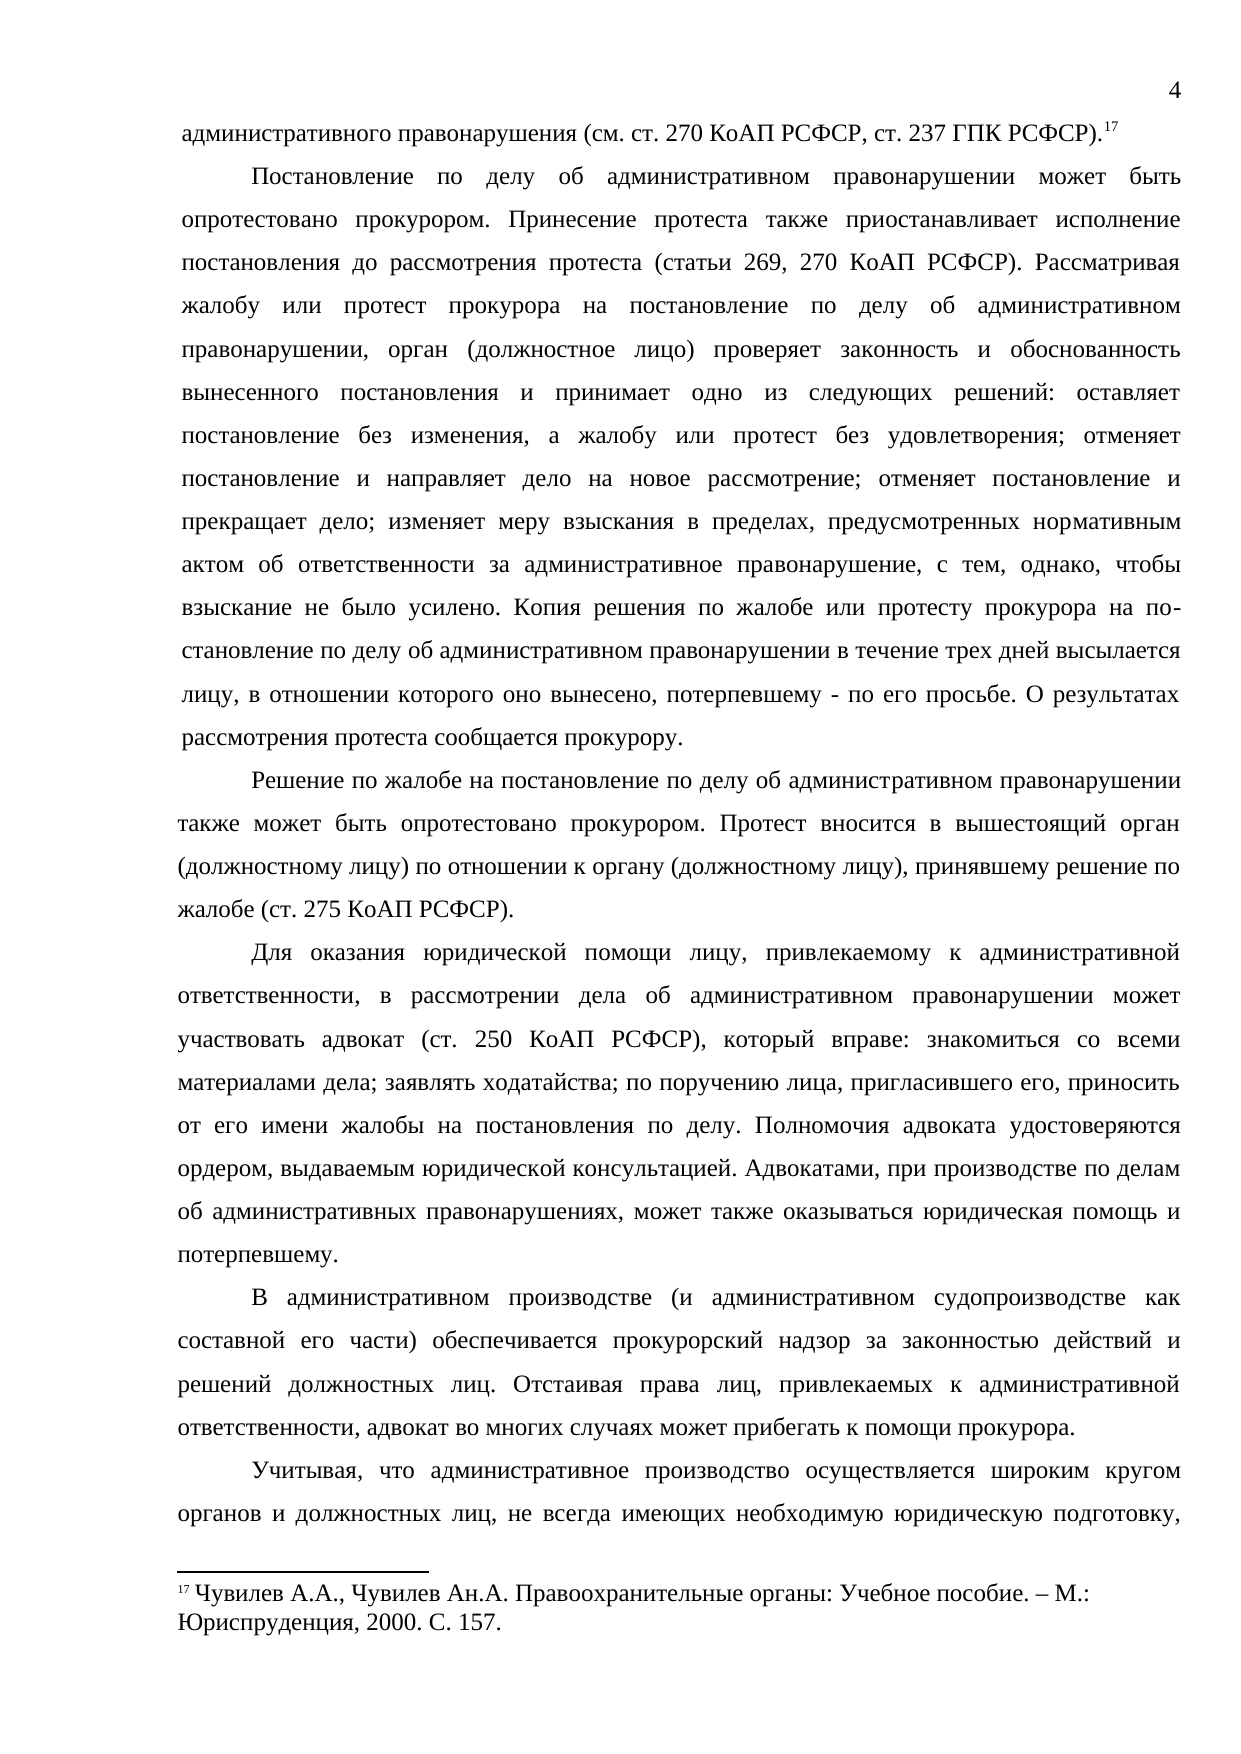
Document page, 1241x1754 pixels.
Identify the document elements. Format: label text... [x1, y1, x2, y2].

text В административном производстве (и административном судопроизводстве как составной его части) обеспечивается прокурорский надзор за законностью действий и решений должностных лиц. Отстаивая права лиц, привлекаемых к административной ответственности, адвокат во многих случаях может прибегать к помощи прокурора. [177, 1282, 1181, 1441]
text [177, 1455, 1181, 1527]
text Для оказания юридической помощи лицу, привлекаемому к административной ответственности, в рассмотрении дела об административном правонарушении может участвовать адвокат (ст. 250 КоАП РСФСР), который вправе: знакомиться со всеми материалами дела; заявлять ходатайства; по поручению лица, пригласившего его, приносить от его имени жалобы на постановления по делу. Полномочия адвоката удостоверяются ордером, выдаваемым юридической консультацией. Адвокатами, при производстве по делам об административных правонарушениях, может также оказываться юридическая помощь и потерпевшему. [177, 937, 1181, 1268]
text Решение по жалобе на постановление по делу об административном правонарушении также может быть опротестовано прокурором. Протест вносится в вышестоящий орган (должностному лицу) по отношении к органу (должностному лицу), принявшему решение по жалобе (ст. 275 КоАП РСФСР). [177, 765, 1181, 923]
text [181, 118, 1181, 147]
text Постановление по делу об административном правонарушении может быть опротестовано прокурором. Принесение протеста также приостанавливает исполнение постановления до рассмотрения протеста (статьи 269, 270 КоАП РСФСР). Рассматривая жалобу или протест прокурора на постановление по делу об административном правонарушении, орган (должностное лицо) проверяет законность и обоснованность вынесенного постановления и принимает одно из следующих решений: оставляет постановление без изменения, а жалобу или протест без удовлетворения; отменяет постановление и направляет дело на новое рассмотрение; отменяет постановление и прекращает дело; изменяет меру взыскания в пределах, предусмотренных нормативным актом об ответственности за административное правонарушение, с тем, однако, чтобы взыскание не было усилено. Копия решения по жалобе или протесту прокурора на постановление по делу об административном правонарушении в течение трех дней высылается лицу, в отношении которого оно вынесено, потерпевшему - по его просьбе. О результатах рассмотрения протеста сообщается прокурору. [181, 161, 1181, 751]
